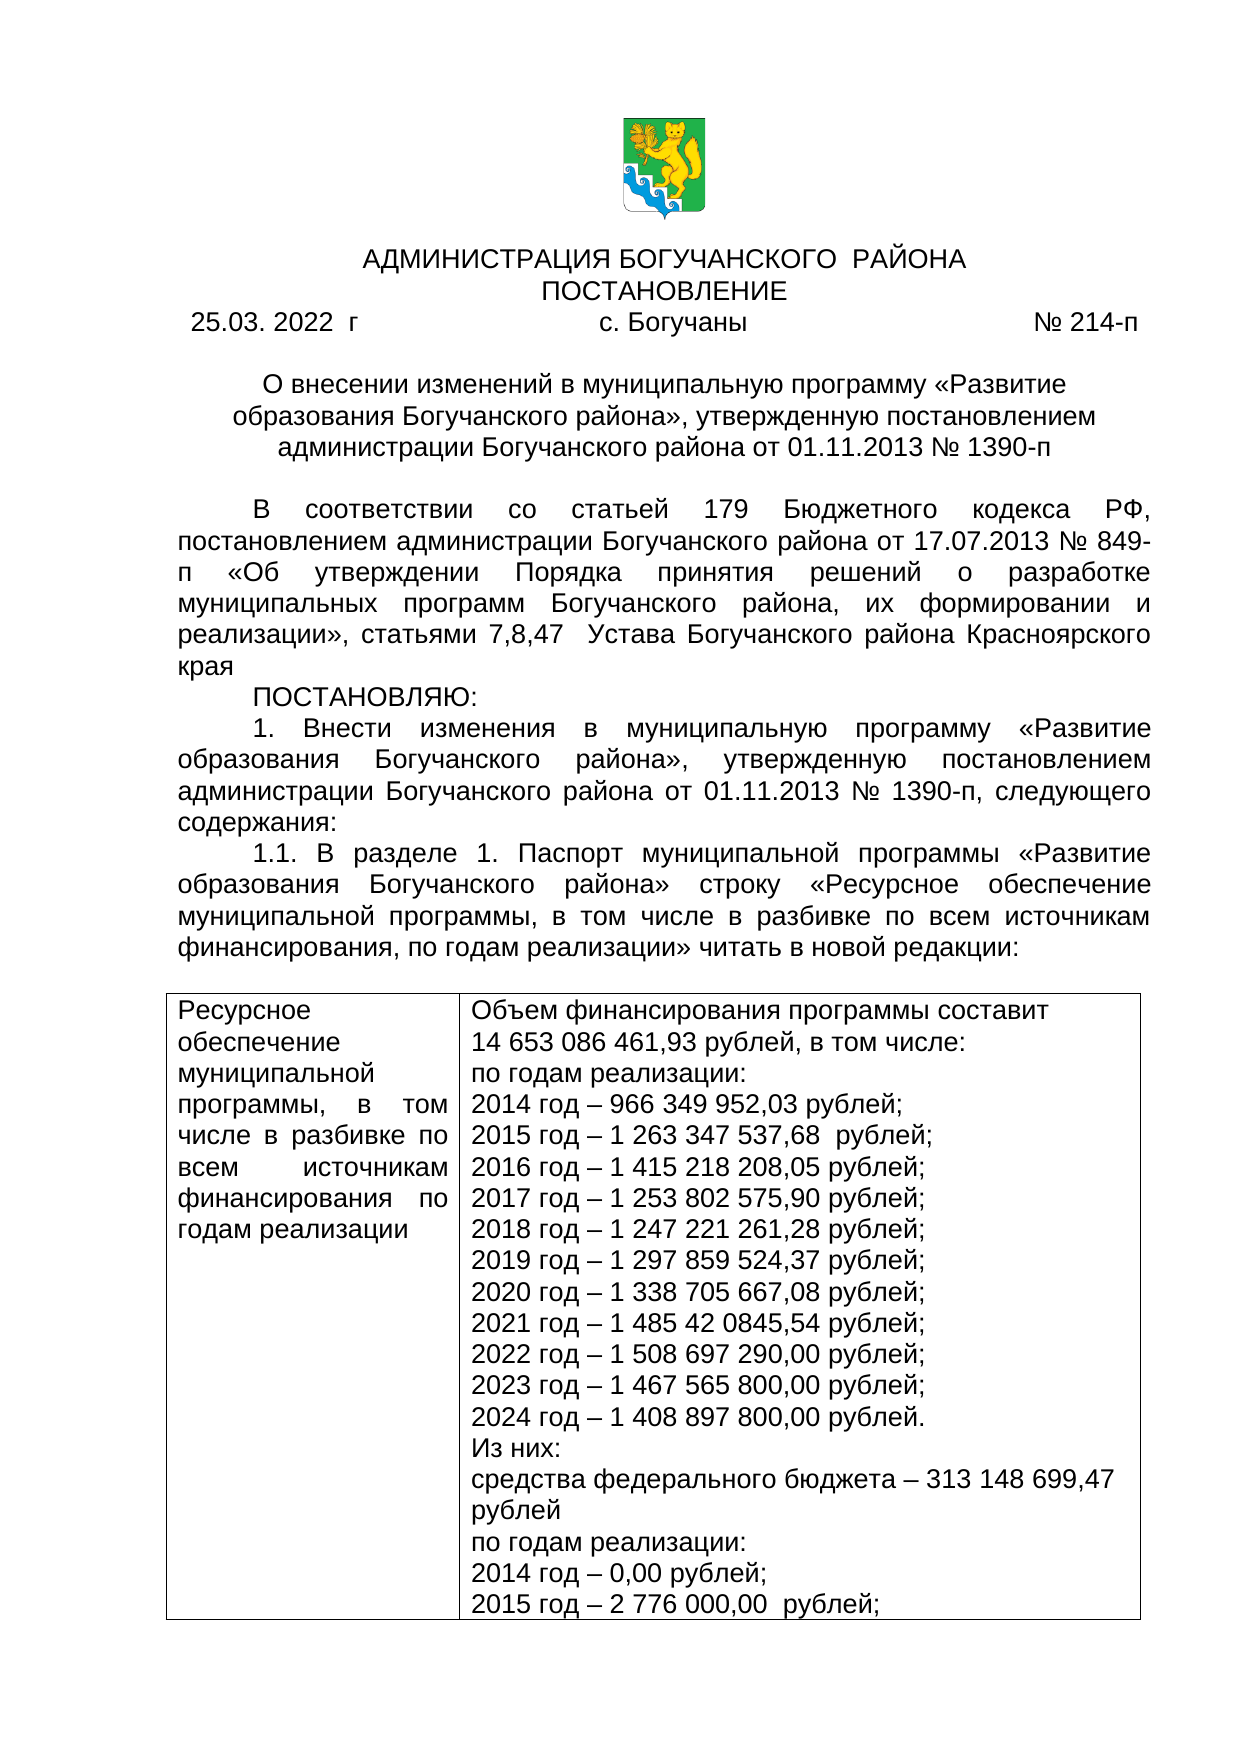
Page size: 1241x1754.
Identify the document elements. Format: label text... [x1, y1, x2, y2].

text 1. Внести изменения в муниципальную программу «Развитие образования Богучанского района», утвержденную постановлением администрации Богучанского района от 01.11.2013 № 1390-п, следующего содержания: [177, 712, 1152, 837]
picture [623, 118, 706, 220]
text О внесении изменений в муниципальную программу «Развитие образования Богучанского района», утвержденную постановлением администрации Богучанского района от 01.11.2013 № 1390-п [177, 368, 1152, 462]
text ПОСТАНОВЛЕНИЕ [177, 274, 1152, 306]
text 1.1. В разделе 1. Паспорт муниципальной программы «Развитие образования Богучанского района» строку «Ресурсное обеспечение муниципальной программы, в том числе в разбивке по всем источникам финансирования, по годам реализации» читать в новой редакции: [177, 837, 1152, 962]
text 25.03. 2022 г с. Богучаны № 214-п [177, 306, 1152, 337]
text АДМИНИСТРАЦИЯ БОГУЧАНСКОГО РАЙОНА [177, 243, 1152, 274]
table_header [167, 994, 459, 1619]
text ПОСТАНОВЛЯЮ: [177, 681, 1152, 712]
text В соответствии со статьей 179 Бюджетного кодекса РФ, постановлением администрации Богучанского района от 17.07.2013 № 849-п «Об утверждении Порядка принятия решений о разработке муниципальных программ Богучанского района, их формировании и реализации», статьями 7,8,47 Устава Богучанского района Красноярского края [177, 493, 1152, 681]
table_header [460, 994, 1140, 1619]
